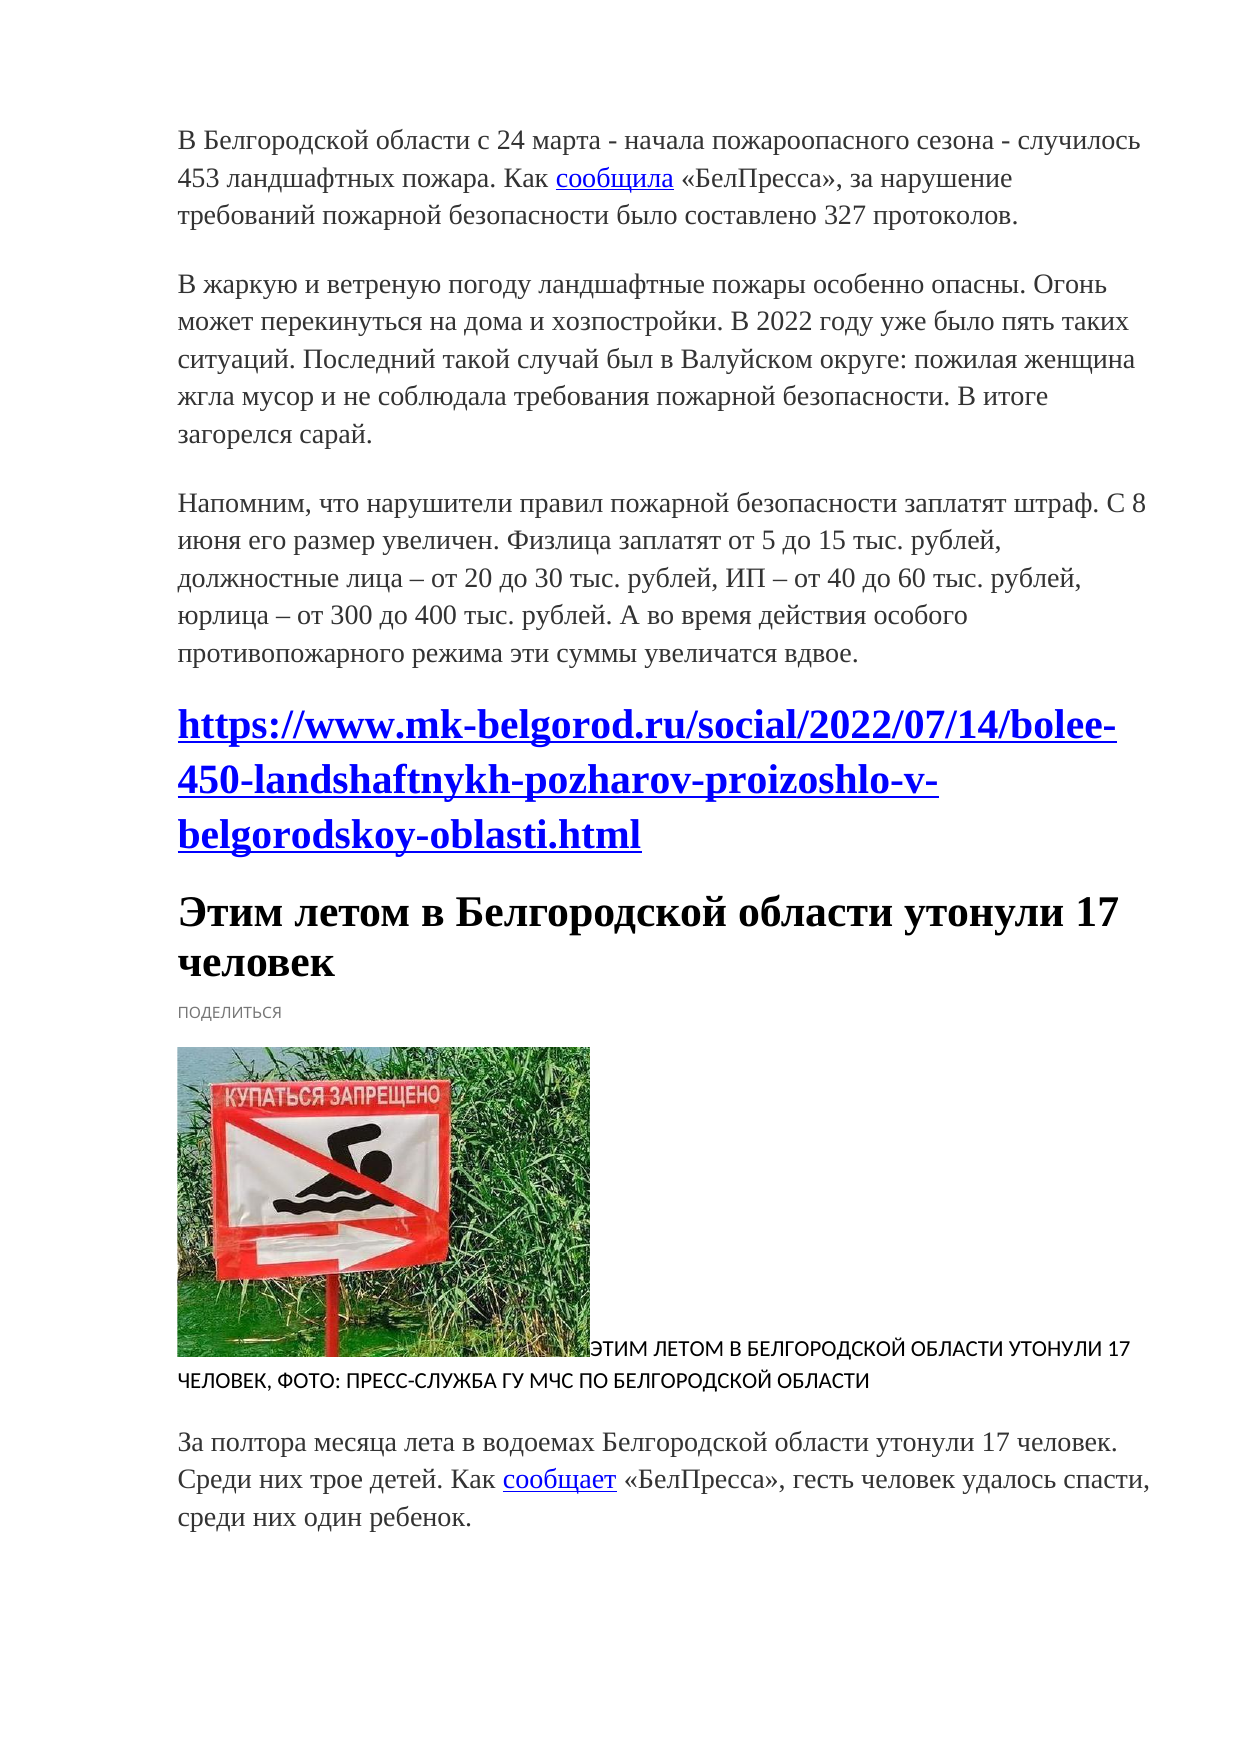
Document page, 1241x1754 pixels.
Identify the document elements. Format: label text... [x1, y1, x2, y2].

text https://www.mk-belgorod.ru/social/2022/07/14/bolee-450-landshaftnykh-pozharov-proizoshlo-v-belgorodskoy-oblasti.html [177, 699, 1152, 857]
text За полтора месяца лета в водоемах Белгородской области утонули 17 человек. Среди них трое детей. Как сообщает «БелПресса», гесть человек удалось спасти, среди них один ребенок. [177, 1420, 1152, 1532]
text ПОДЕЛИТЬСЯ [177, 1002, 1152, 1023]
subtitle Этим летом в Белгородской области утонули 17 человек [177, 886, 1152, 986]
text Напомним, что нарушители правил пожарной безопасности заплатят штраф. С 8 июня его размер увеличен. Физлица заплатят от 5 до 15 тыс. рублей, должностные лица – от 20 до 30 тыс. рублей, ИП – от 40 до 60 тыс. рублей, юрлица – от 300 до 400 тыс. рублей. А во время действия особого противопожарного режима эти суммы увеличатся вдвое. [177, 481, 1152, 668]
text В Белгородской области с 24 марта - начала пожароопасного сезона - случилось 453 ландшафтных пожара. Как сообщила «БелПресса», за нарушение требований пожарной безопасности было составлено 327 протоколов. [177, 118, 1152, 231]
text В жаркую и ветреную погоду ландшафтные пожары особенно опасны. Огонь может перекинуться на дома и хозпостройки. В 2022 году уже было пять таких ситуаций. Последний такой случай был в Валуйском округе: пожилая женщина жгла мусор и не соблюдала требования пожарной безопасности. В итоге загорелся сарай. [177, 262, 1152, 449]
picture [177, 1047, 590, 1357]
